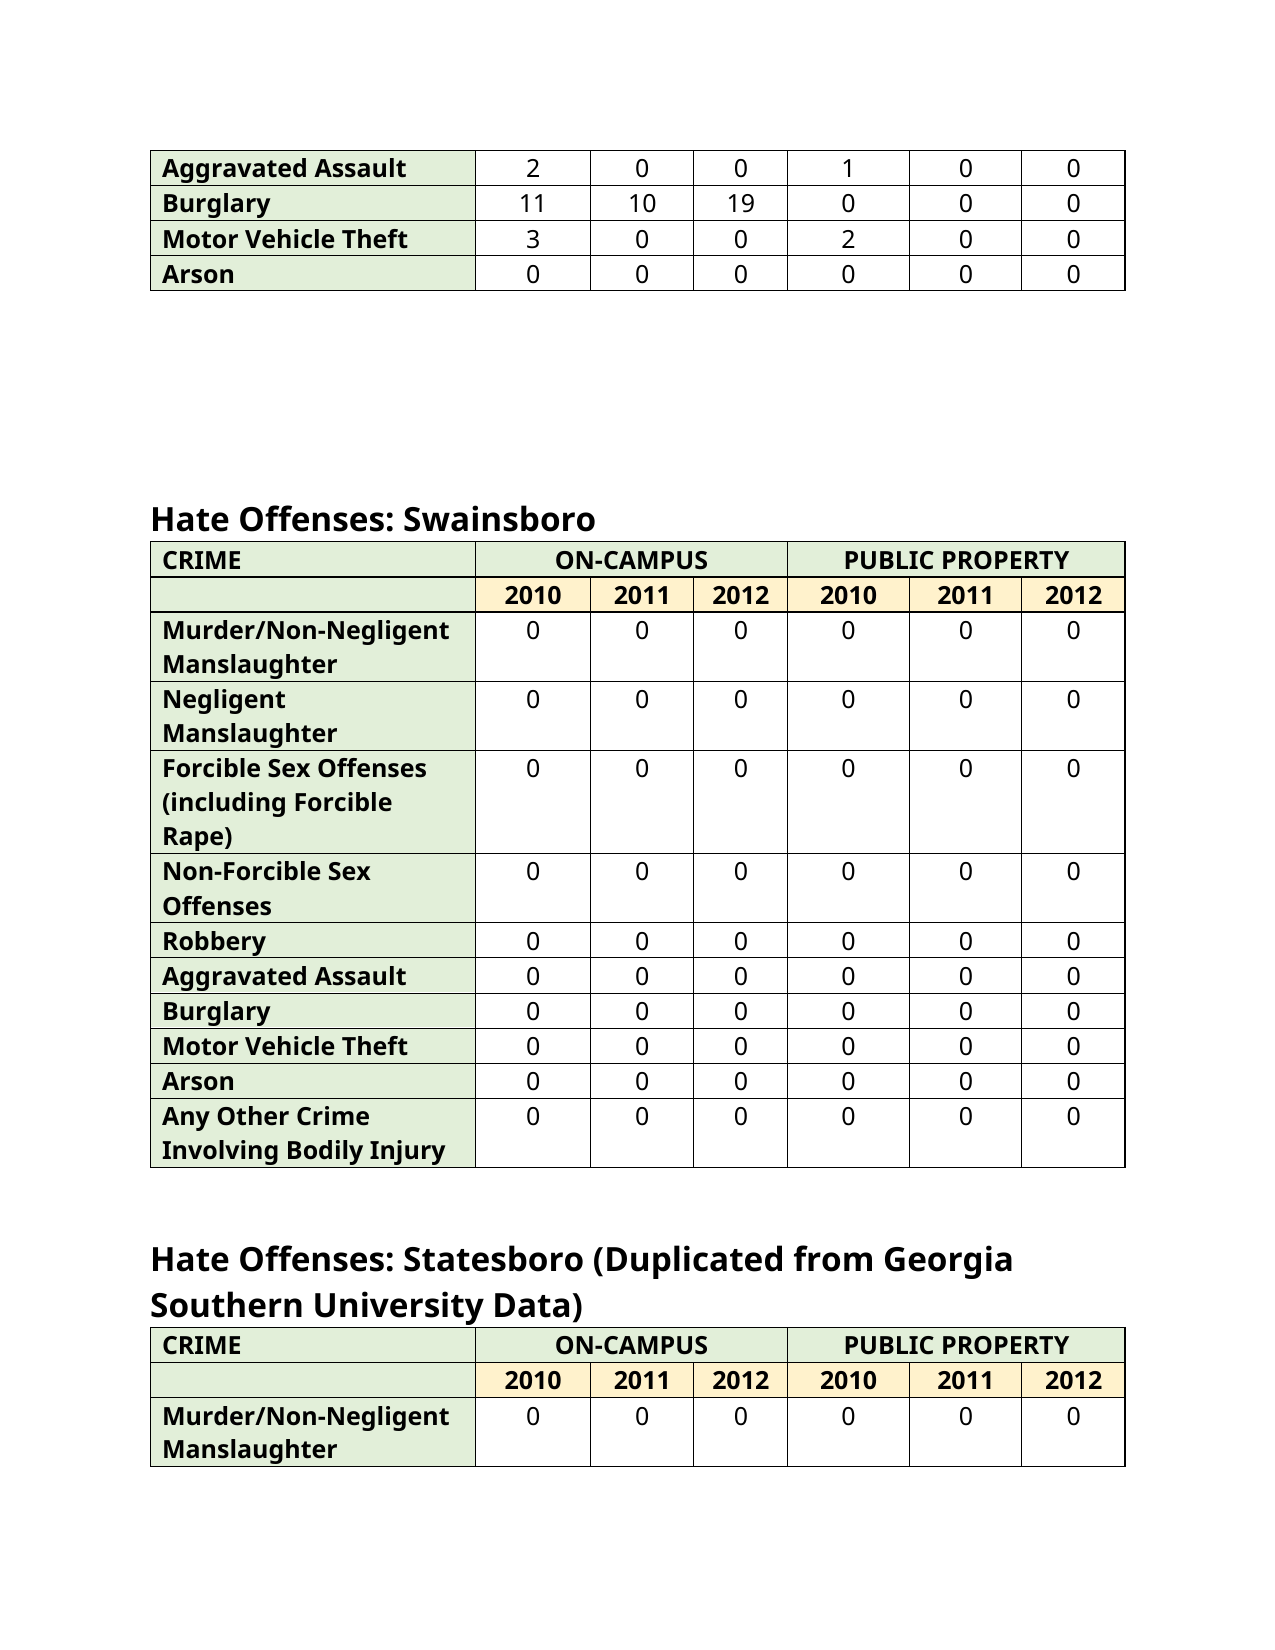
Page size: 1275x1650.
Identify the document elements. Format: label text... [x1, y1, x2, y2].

table_cell 0 [1022, 854, 1124, 922]
table_cell 0 [694, 613, 787, 681]
table_cell 0 [694, 682, 787, 750]
table_cell 0 [476, 613, 590, 681]
text Hate Offenses: Statesboro (Duplicated from Georgia Southern University Data) [150, 1236, 1125, 1327]
table_cell 0 [694, 1398, 787, 1466]
table_cell 3 [476, 221, 590, 255]
table_cell 2010 [476, 578, 590, 611]
table_cell 0 [910, 751, 1021, 853]
table_cell Murder/Non-Negligent Manslaughter [151, 1398, 475, 1466]
table_cell [151, 1363, 475, 1397]
table_cell 0 [476, 1064, 590, 1098]
table_header CRIME [151, 542, 475, 576]
table_cell 0 [788, 256, 909, 290]
table_cell 0 [788, 958, 909, 992]
table_cell 0 [788, 613, 909, 681]
table_cell 2010 [476, 1363, 590, 1397]
table_cell 0 [1022, 958, 1124, 992]
table_cell 0 [910, 186, 1021, 220]
table_cell 0 [788, 186, 909, 220]
table_header PUBLIC PROPERTY [788, 1328, 1124, 1362]
table_cell 0 [788, 854, 909, 922]
table_cell Any Other Crime Involving Bodily Injury [151, 1099, 475, 1167]
table_cell 2012 [694, 1363, 787, 1397]
table_cell 0 [1022, 923, 1124, 957]
table_header ON-CAMPUS [476, 542, 787, 576]
table_cell Burglary [151, 994, 475, 1027]
table_cell Forcible Sex Offenses (including Forcible Rape) [151, 751, 475, 853]
table_cell 0 [476, 1029, 590, 1063]
table_cell 0 [694, 854, 787, 922]
table_cell 1 [788, 151, 909, 185]
table_cell 0 [591, 751, 693, 853]
table_cell 2012 [1022, 1363, 1124, 1397]
table_cell 0 [476, 256, 590, 290]
table_cell 0 [788, 1398, 909, 1466]
table_cell 0 [1022, 221, 1124, 255]
table_cell 0 [788, 923, 909, 957]
table_cell 0 [591, 994, 693, 1027]
table_cell Negligent Manslaughter [151, 682, 475, 750]
table_cell Aggravated Assault [151, 151, 475, 185]
table_cell 0 [591, 613, 693, 681]
table_cell 0 [1022, 682, 1124, 750]
table_cell 0 [910, 221, 1021, 255]
table_cell 0 [591, 854, 693, 922]
table_cell 0 [694, 923, 787, 957]
table_cell 2012 [1022, 578, 1124, 611]
table_cell 0 [910, 151, 1021, 185]
table_cell [151, 578, 475, 611]
table_cell 2011 [910, 578, 1021, 611]
table_cell 0 [476, 1398, 590, 1466]
table_cell 2011 [591, 1363, 693, 1397]
table_cell 0 [910, 958, 1021, 992]
table_cell 0 [694, 751, 787, 853]
table_cell 2010 [788, 1363, 909, 1397]
table_cell 0 [1022, 1398, 1124, 1466]
table_cell 0 [591, 1064, 693, 1098]
table_cell Motor Vehicle Theft [151, 221, 475, 255]
table_cell 0 [591, 256, 693, 290]
table_cell 0 [910, 994, 1021, 1027]
table_cell 19 [694, 186, 787, 220]
text Hate Offenses: Swainsboro [150, 496, 1125, 541]
table_cell Aggravated Assault [151, 958, 475, 992]
table_cell 0 [788, 994, 909, 1027]
table_cell 0 [1022, 751, 1124, 853]
table_cell 10 [591, 186, 693, 220]
table_cell 0 [591, 923, 693, 957]
table_cell 2012 [694, 578, 787, 611]
table_cell 0 [1022, 994, 1124, 1027]
table_cell 2010 [788, 578, 909, 611]
table_cell 0 [476, 1099, 590, 1167]
table_cell 0 [910, 1064, 1021, 1098]
table_cell 0 [910, 1398, 1021, 1466]
table_cell 0 [694, 1064, 787, 1098]
table_cell 0 [1022, 1099, 1124, 1167]
table_cell 0 [476, 994, 590, 1027]
table_cell 0 [1022, 256, 1124, 290]
table_cell Arson [151, 1064, 475, 1098]
table_cell 0 [910, 682, 1021, 750]
table_cell 2011 [591, 578, 693, 611]
table_cell Robbery [151, 923, 475, 957]
table_cell 0 [910, 854, 1021, 922]
table_cell 0 [788, 1029, 909, 1063]
table_cell 0 [1022, 186, 1124, 220]
table_cell 2 [476, 151, 590, 185]
table_header ON-CAMPUS [476, 1328, 787, 1362]
table_cell 0 [694, 151, 787, 185]
table_cell 0 [910, 923, 1021, 957]
table_cell Murder/Non-Negligent Manslaughter [151, 613, 475, 681]
table_cell 0 [694, 1029, 787, 1063]
table_cell 0 [476, 854, 590, 922]
table_cell 0 [1022, 613, 1124, 681]
table_cell 0 [694, 1099, 787, 1167]
table_cell 0 [591, 151, 693, 185]
table_cell 0 [910, 1099, 1021, 1167]
table_cell 0 [591, 682, 693, 750]
table_cell 0 [591, 1398, 693, 1466]
table_cell 0 [476, 923, 590, 957]
table_cell Non-Forcible Sex Offenses [151, 854, 475, 922]
table_cell 0 [591, 958, 693, 992]
table_cell 0 [1022, 1029, 1124, 1063]
table_cell 0 [910, 256, 1021, 290]
table_cell 0 [476, 751, 590, 853]
table_header PUBLIC PROPERTY [788, 542, 1124, 576]
table_cell Arson [151, 256, 475, 290]
table_cell 0 [788, 682, 909, 750]
table_cell 0 [476, 682, 590, 750]
table_cell 0 [591, 1029, 693, 1063]
table_cell 0 [788, 751, 909, 853]
table_cell Burglary [151, 186, 475, 220]
table_cell 0 [788, 1064, 909, 1098]
table_cell Motor Vehicle Theft [151, 1029, 475, 1063]
table_cell 0 [1022, 151, 1124, 185]
table_cell 0 [1022, 1064, 1124, 1098]
table_cell 2 [788, 221, 909, 255]
table_cell 0 [694, 221, 787, 255]
table_cell 2011 [910, 1363, 1021, 1397]
table_cell 0 [591, 1099, 693, 1167]
table_cell 0 [910, 613, 1021, 681]
table_header CRIME [151, 1328, 475, 1362]
table_cell 0 [694, 958, 787, 992]
table_cell 0 [788, 1099, 909, 1167]
table_cell 0 [694, 994, 787, 1027]
table_cell 0 [476, 958, 590, 992]
table_cell 0 [694, 256, 787, 290]
table_cell 11 [476, 186, 590, 220]
table_cell 0 [591, 221, 693, 255]
table_cell 0 [910, 1029, 1021, 1063]
